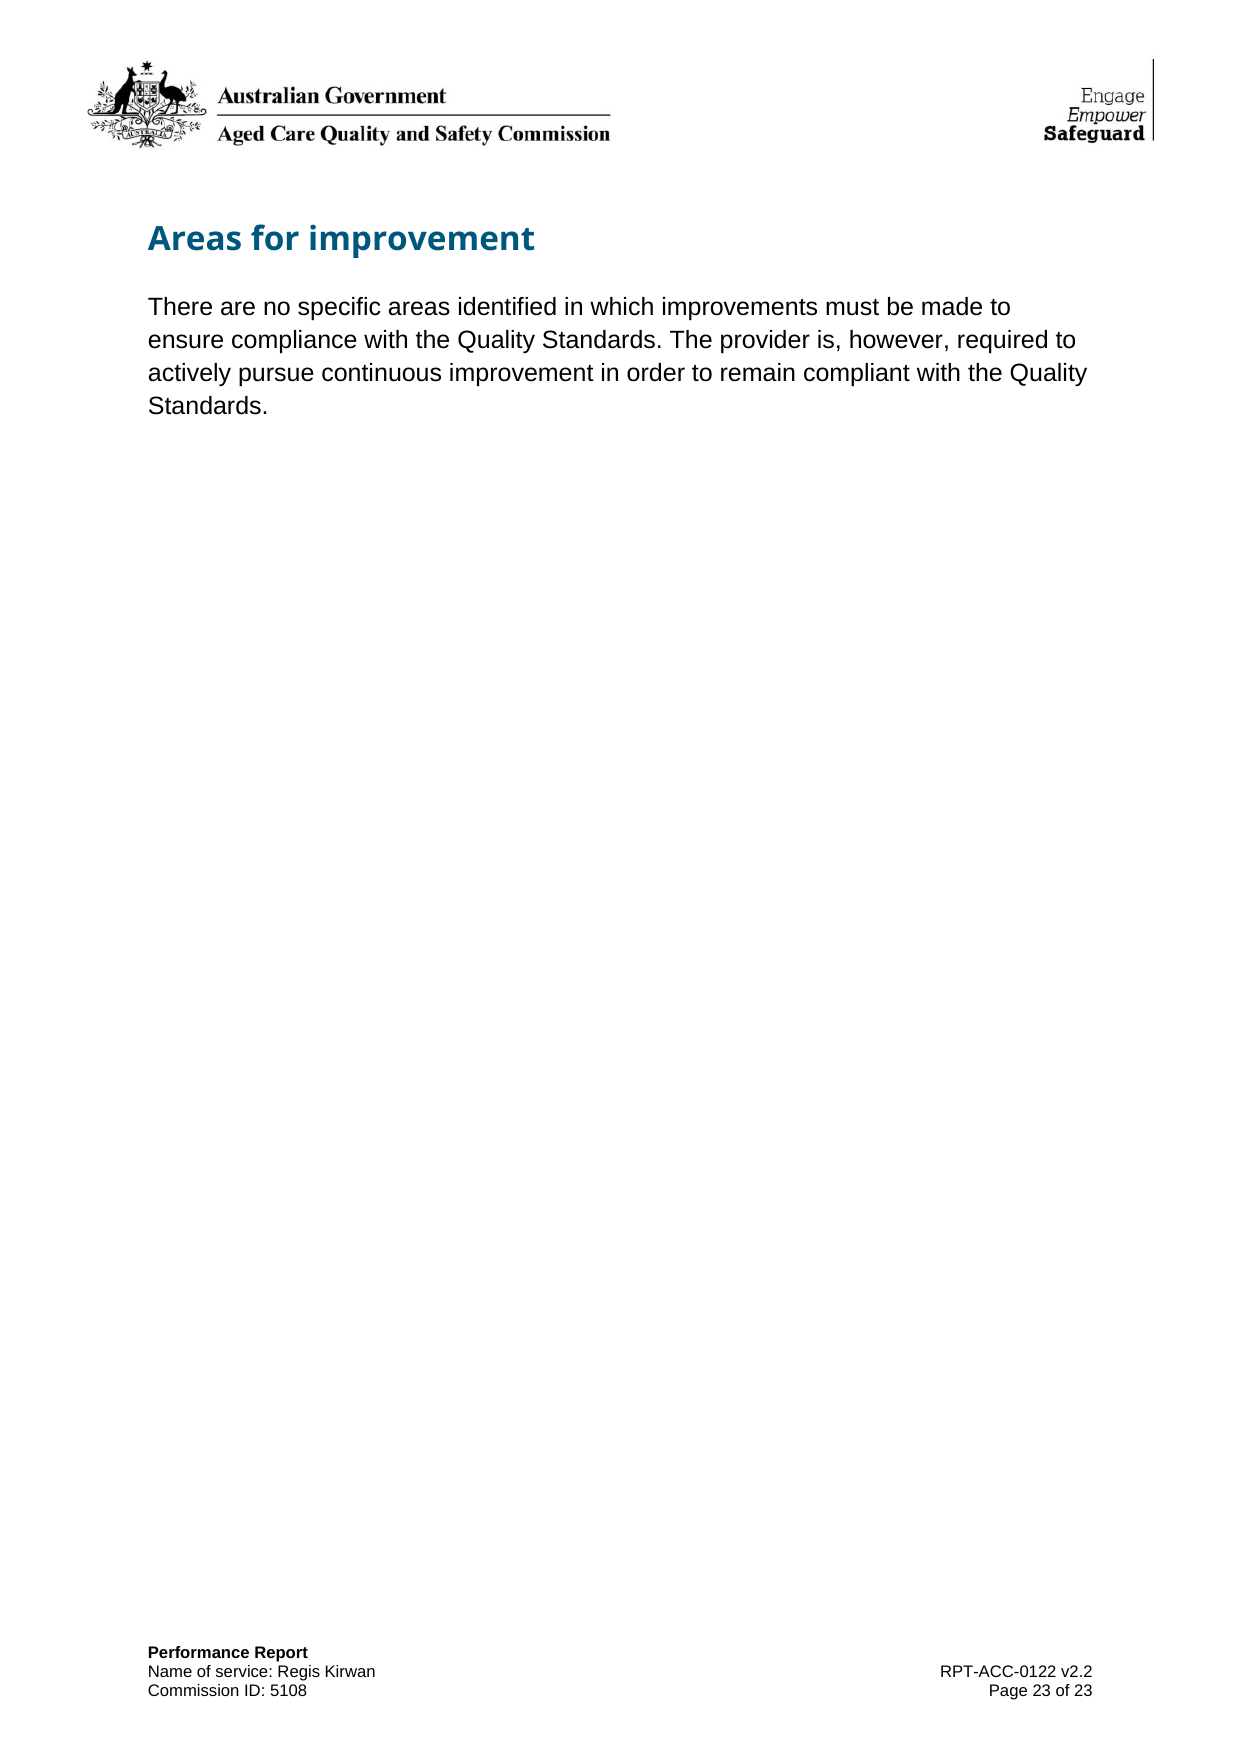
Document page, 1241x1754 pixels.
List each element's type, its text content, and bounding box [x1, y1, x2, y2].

text There are no specific areas identified in which improvements must be made to ensure compliance with the Quality Standards. The provider is, however, required to actively pursue continuous improvement in order to remain compliant with the Quality Standards. [148, 292, 1092, 420]
picture [1, 0, 1241, 169]
subtitle Areas for improvement [148, 215, 1092, 260]
